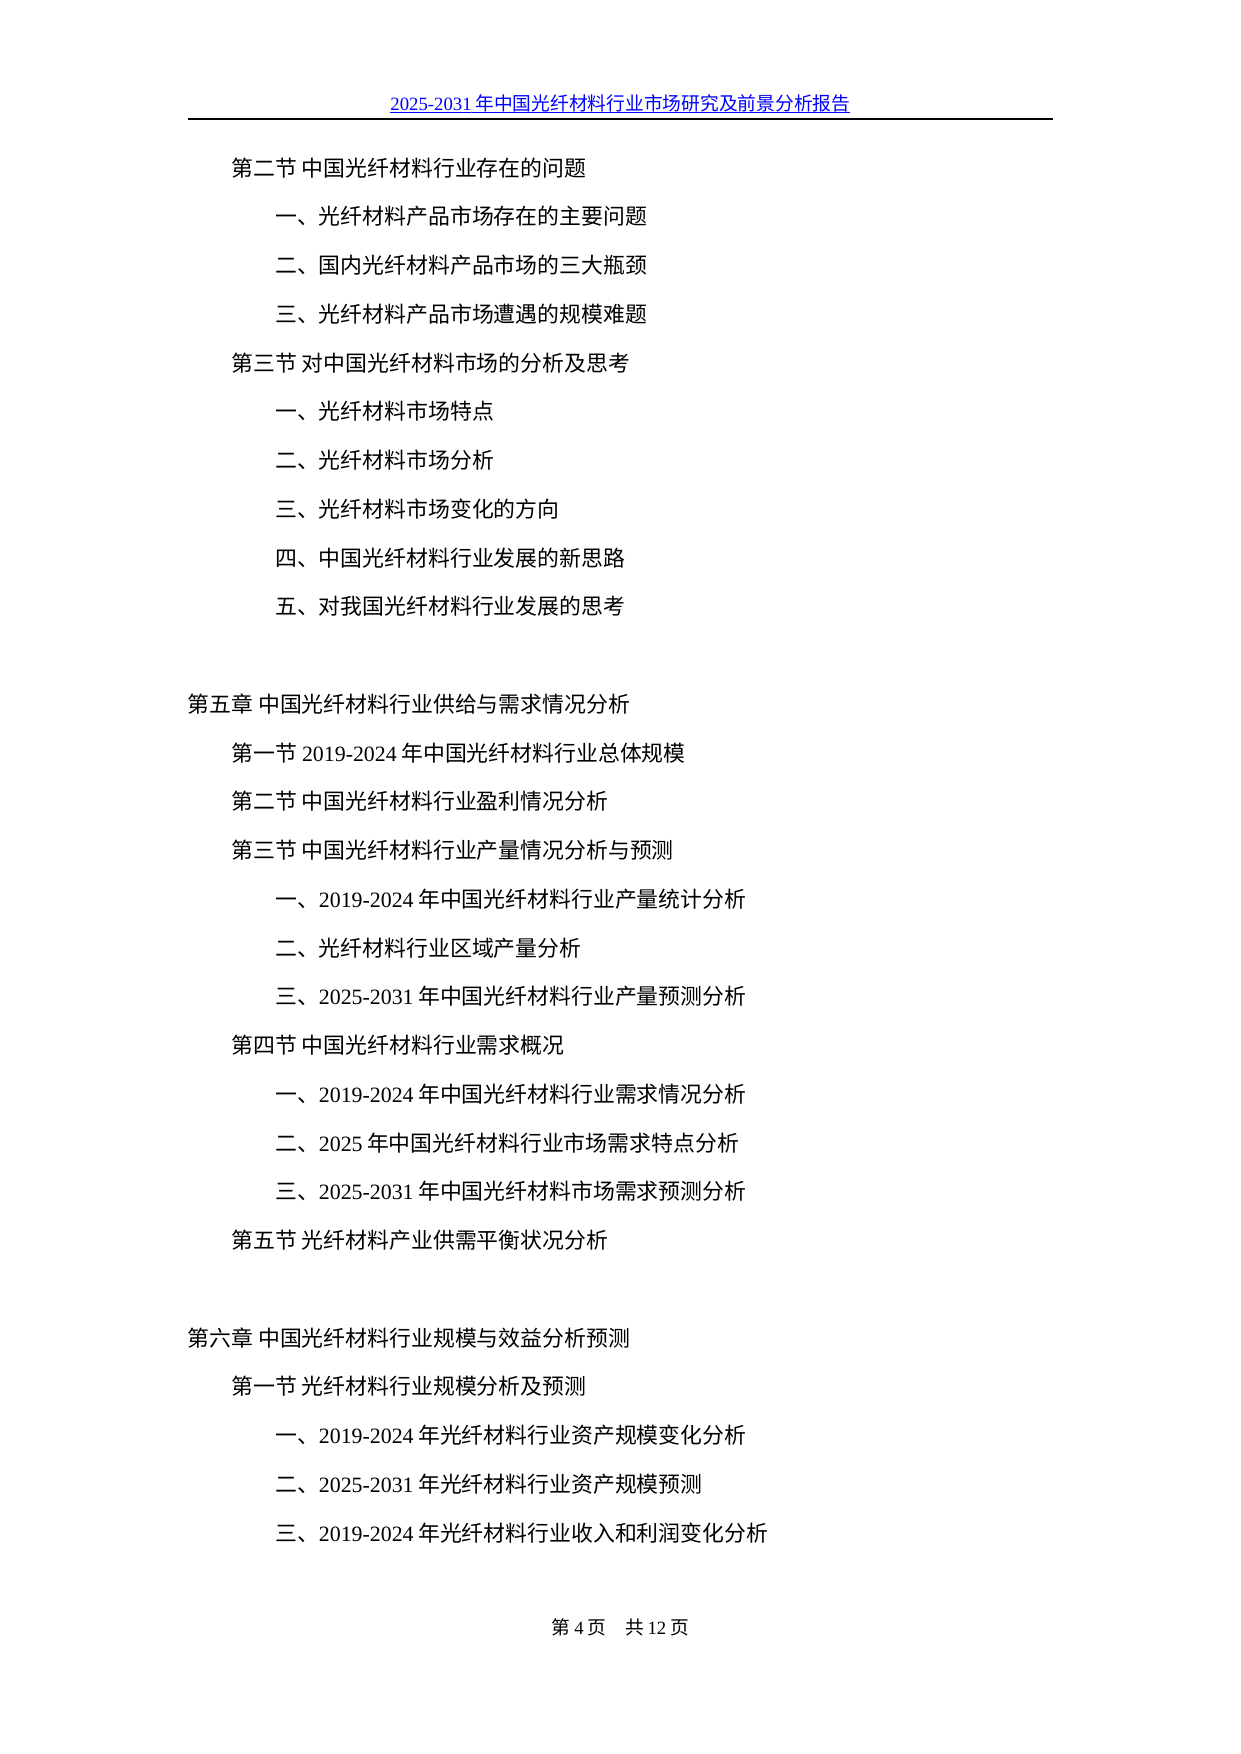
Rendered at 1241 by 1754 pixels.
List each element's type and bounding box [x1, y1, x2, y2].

text [187, 150, 1053, 1548]
